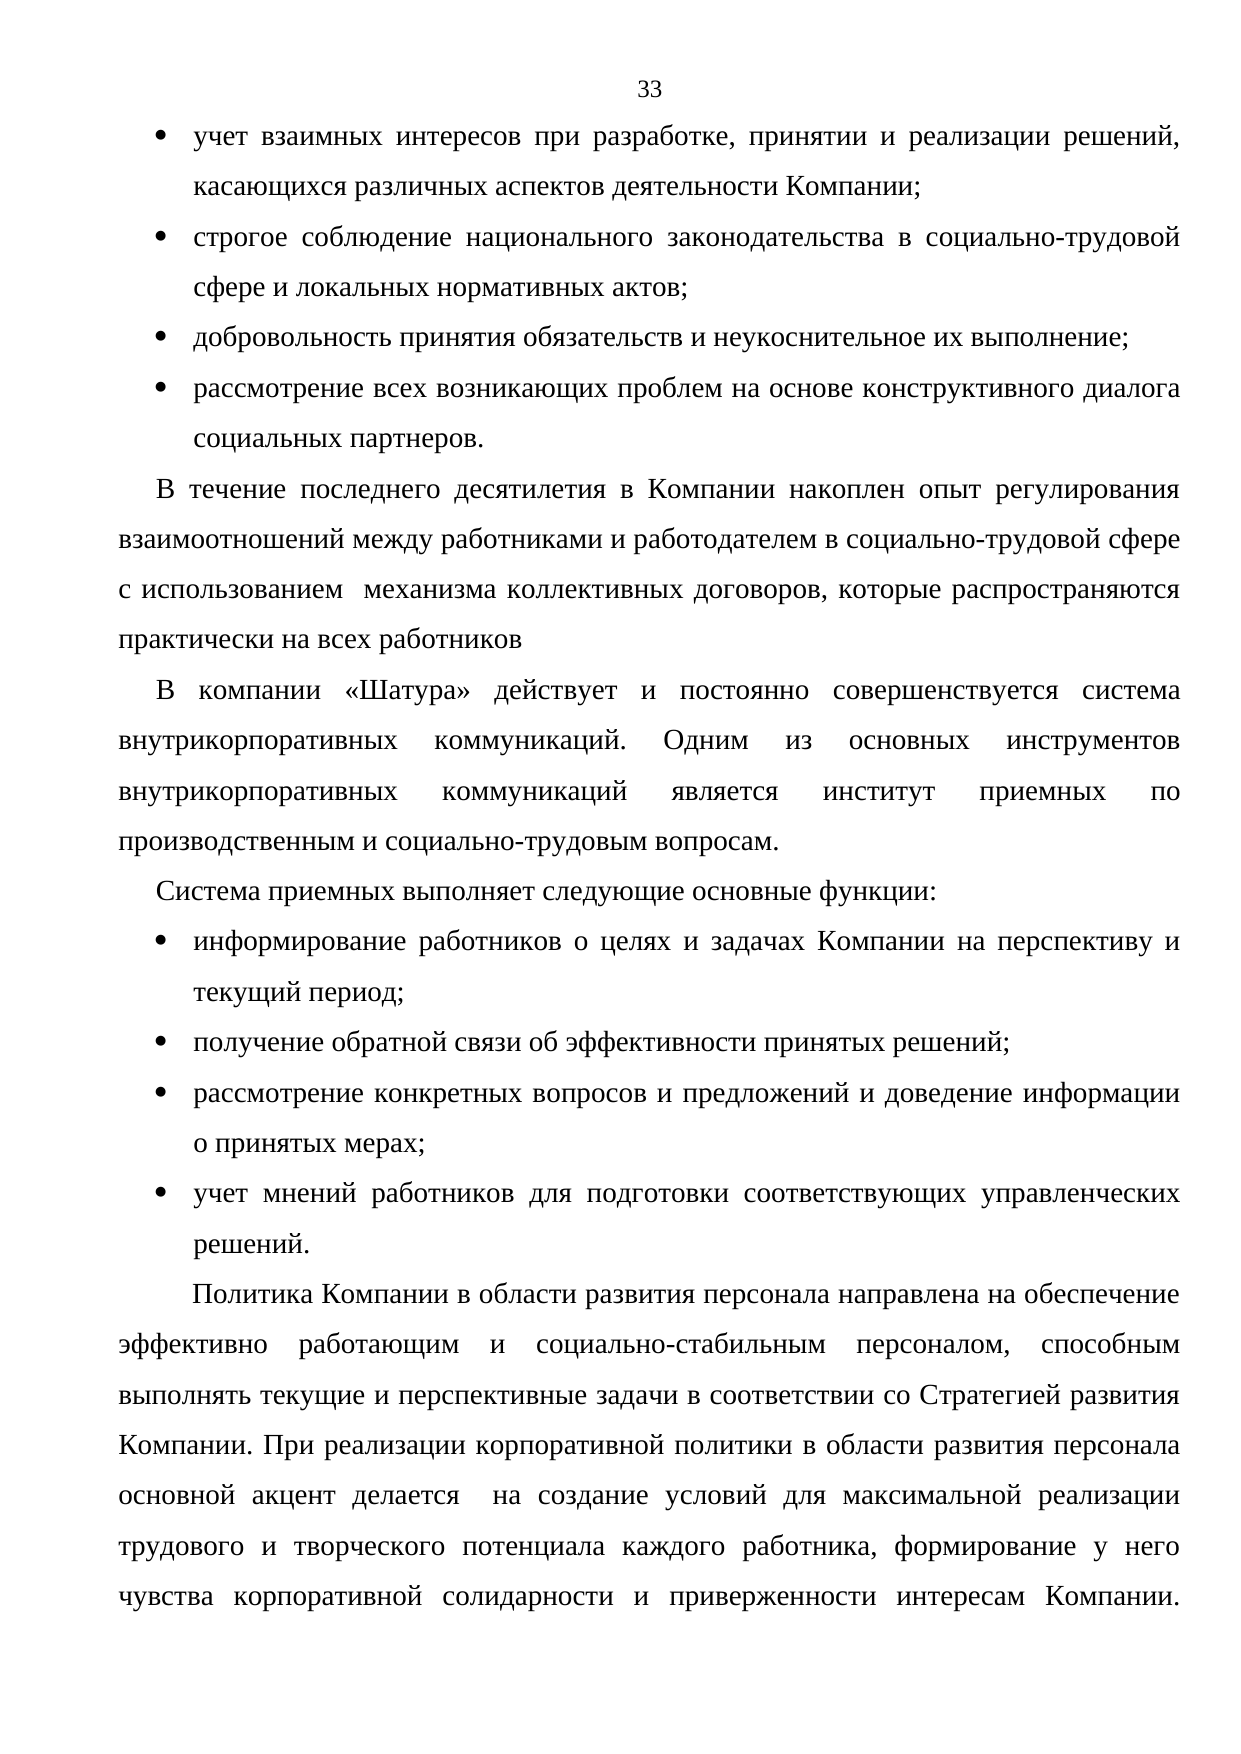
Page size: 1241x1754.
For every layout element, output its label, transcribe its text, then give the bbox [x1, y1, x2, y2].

text В компании «Шатура» действует и постоянно совершенствуется система внутрикорпоративных коммуникаций. Одним из основных инструментов внутрикорпоративных коммуникаций является институт приемных по производственным и социально-трудовым вопросам. [118, 672, 1181, 856]
list учет мнений работников для подготовки соответствующих управленческих решений. [156, 1175, 1181, 1259]
text В течение последнего десятилетия в Компании накоплен опыт регулирования взаимоотношений между работниками и работодателем в социально-трудовой сфере с использованием механизма коллективных договоров, которые распространяются практически на всех работников [118, 471, 1181, 655]
list строгое соблюдение национального законодательства в социально-трудовой сфере и локальных нормативных актов; [156, 219, 1181, 303]
list учет взаимных интересов при разработке, принятии и реализации решений, касающихся различных аспектов деятельности Компании; [156, 118, 1181, 202]
list рассмотрение конкретных вопросов и предложений и доведение информации о принятых мерах; [156, 1075, 1181, 1159]
list рассмотрение всех возникающих проблем на основе конструктивного диалога социальных партнеров. [156, 370, 1181, 454]
list получение обратной связи об эффективности принятых решений; [156, 1024, 1181, 1058]
list добровольность принятия обязательств и неукоснительное их выполнение; [156, 319, 1181, 353]
text Система приемных выполняет следующие основные функции: [118, 873, 1181, 907]
list информирование работников о целях и задачах Компании на перспективу и текущий период; [156, 923, 1181, 1007]
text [118, 1276, 1181, 1612]
